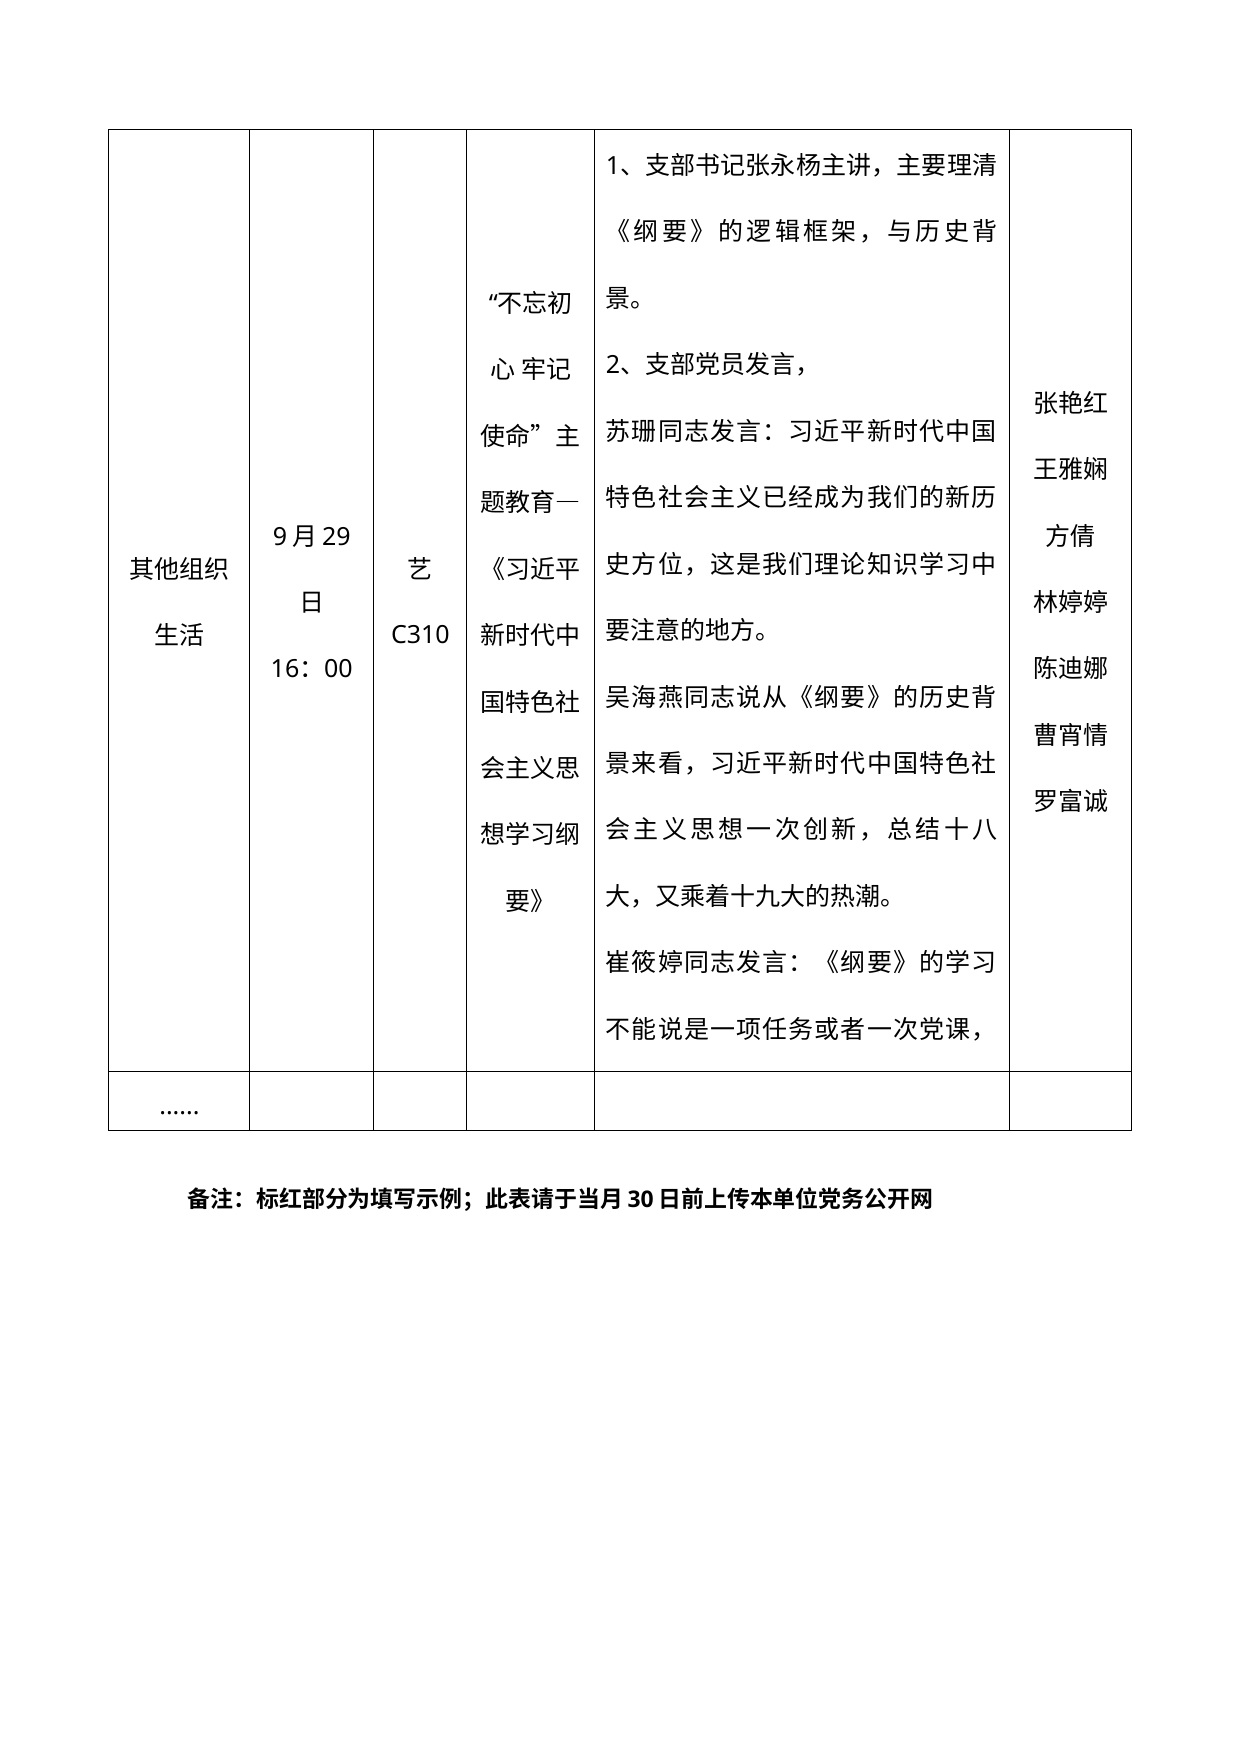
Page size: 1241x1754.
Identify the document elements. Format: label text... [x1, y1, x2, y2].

table_cell “不忘初心 牢记使命”主题教育—《习近平新时代中国特色社会主义思想学习纲要》 [467, 130, 594, 1071]
table_cell [250, 1072, 373, 1130]
table_cell 张艳红 王雅娴 方倩 林婷婷 陈迪娜 曹宵情 罗富诚 [1010, 130, 1131, 1071]
table_cell [595, 1072, 1009, 1130]
table_cell 艺C310 [374, 130, 466, 1071]
table_cell 支部书记张永杨主讲，主要理清《纲要》的逻辑框架，与历史背景。 支部党员发言， 苏珊同志发言：习近平新时代中国特色社会主义已经成为我们的新历史方位，这是我们理论知识学习中要注意的地方。 吴海燕同志说从《纲要》的历史背景来看，习近平新时代中国特色社会主义思想一次创新，总结十八大，又乘着十九大的热潮。 崔筱婷同志发言：《纲要》的学习不能说是一项任务或者一次党课，这个学习过程是一个持续性的过程，我们应该持之以恒。 郝静雅同志发言：《纲要》是在新时代下凝练出的结晶，是符合我们现在当下的时代要求，是最新的马克思主义中国化。 左海棠同志发言：《纲要》的理论学习是枯燥的，但所表达的思想确实有趣的，每届领导人都会有自己的纲要，这是创新、进步的。 国婷婷同志发言：一个时代有一个时代的问题，但也有新的时代优势，推成出新才是发展的道路。 吕笛笛同志发言：不忘初心，方得始终，才能砥砺前行。 [595, 130, 1009, 1071]
text 备注：标红部分为填写示例；此表请于当月30日前上传本单位党务公开网 [187, 1164, 1053, 1231]
table_cell [467, 1072, 594, 1130]
table_cell [1010, 1072, 1131, 1130]
table_cell 其他组织生活 [109, 130, 249, 1071]
table_cell 9月29日 16：00 [250, 130, 373, 1071]
table_cell ...... [109, 1072, 249, 1130]
table_cell [374, 1072, 466, 1130]
